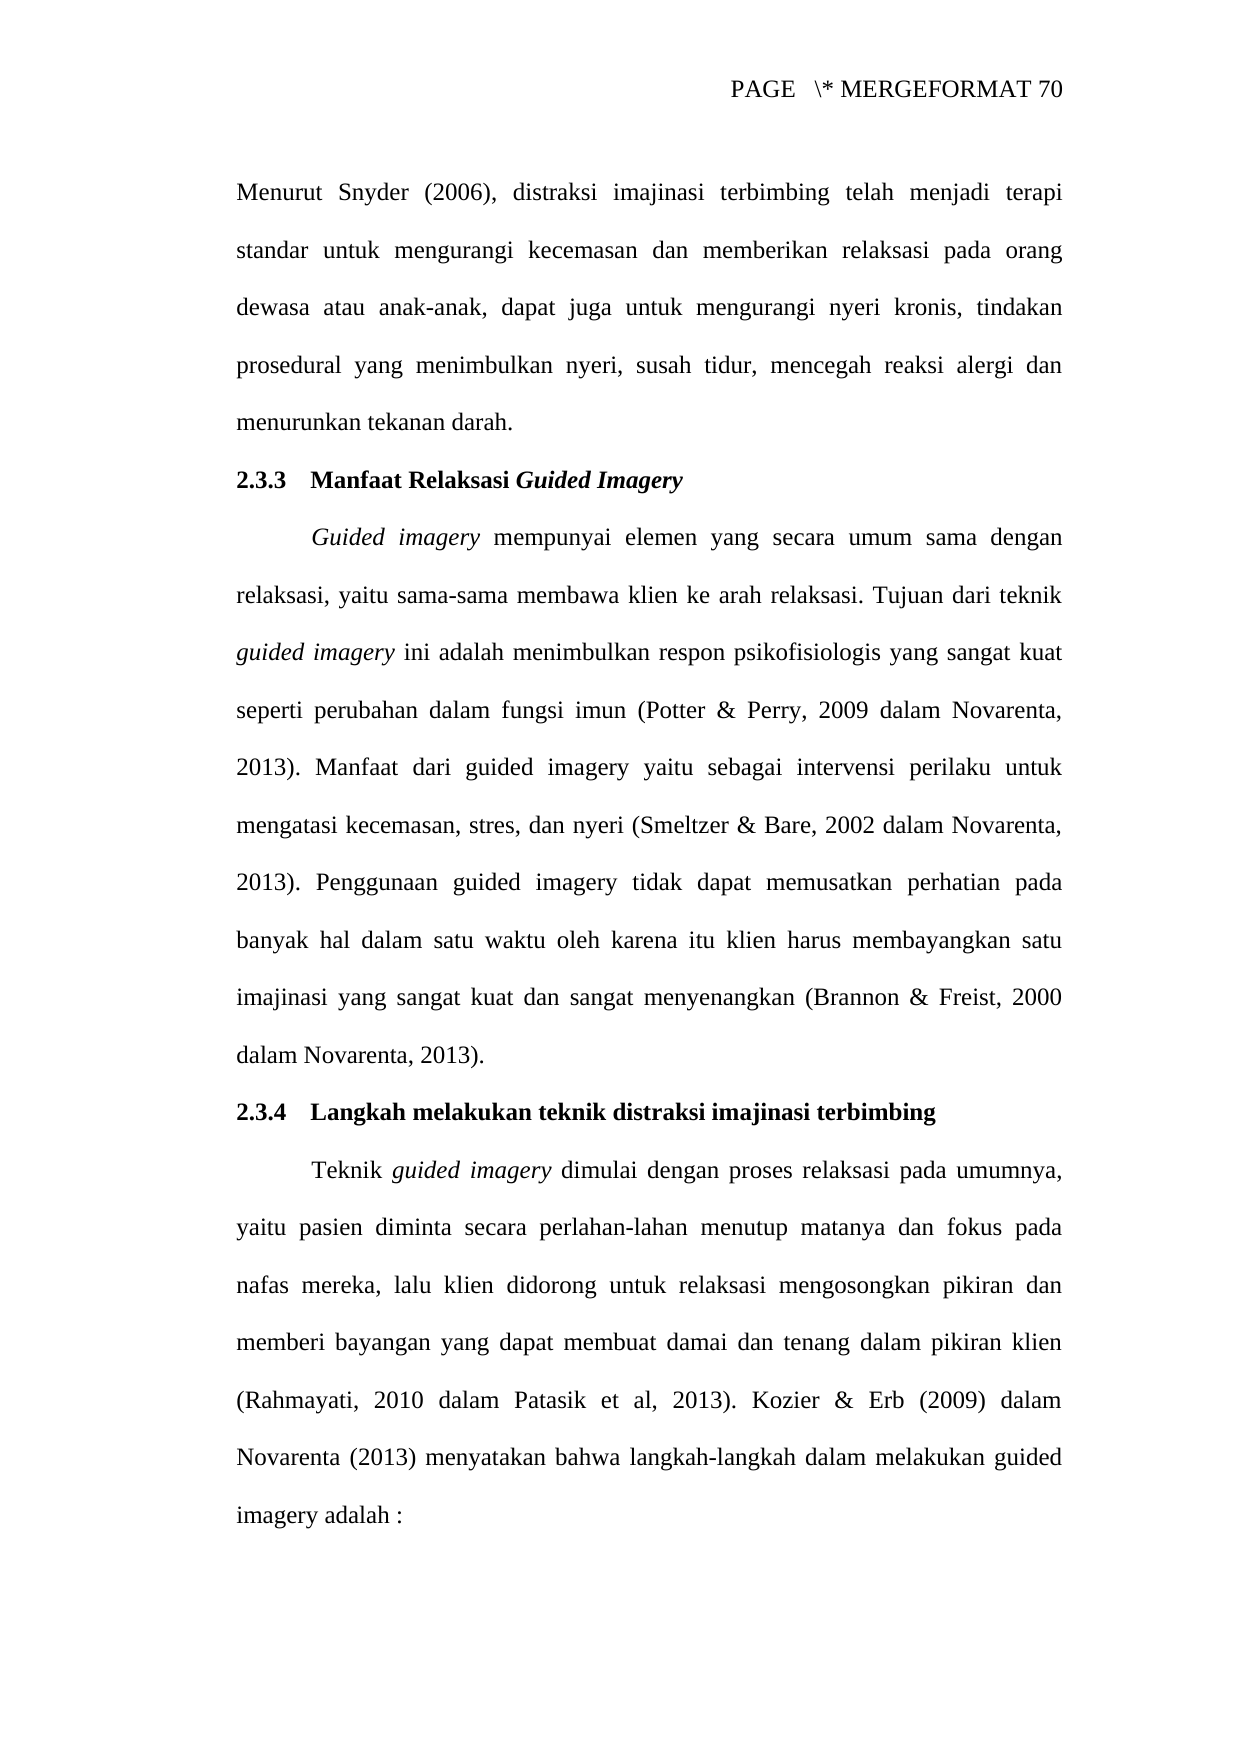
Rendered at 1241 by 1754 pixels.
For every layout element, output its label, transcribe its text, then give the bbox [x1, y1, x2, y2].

list Manfaat Relaksasi Guided Imagery [236, 465, 1063, 493]
list Langkah melakukan teknik distraksi imajinasi terbimbing [236, 1097, 1063, 1126]
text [236, 177, 1063, 436]
text Guided imagery mempunyai elemen yang secara umum sama dengan relaksasi, yaitu sama-sama membawa klien ke arah relaksasi. Tujuan dari teknik guided imagery ini adalah menimbulkan respon psikofisiologis yang sangat kuat seperti perubahan dalam fungsi imun (Potter & Perry, 2009 dalam Novarenta, 2013). Manfaat dari guided imagery yaitu sebagai intervensi perilaku untuk mengatasi kecemasan, stres, dan nyeri (Smeltzer & Bare, 2002 dalam Novarenta, 2013). Penggunaan guided imagery tidak dapat memusatkan perhatian pada banyak hal dalam satu waktu oleh karena itu klien harus membayangkan satu imajinasi yang sangat kuat dan sangat menyenangkan (Brannon & Freist, 2000 dalam Novarenta, 2013). [236, 522, 1063, 1068]
text Teknik guided imagery dimulai dengan proses relaksasi pada umumnya, yaitu pasien diminta secara perlahan-lahan menutup matanya dan fokus pada nafas mereka, lalu klien didorong untuk relaksasi mengosongkan pikiran dan memberi bayangan yang dapat membuat damai dan tenang dalam pikiran klien (Rahmayati, 2010 dalam Patasik et al, 2013). Kozier & Erb (2009) dalam Novarenta (2013) menyatakan bahwa langkah-langkah dalam melakukan guided imagery adalah : [236, 1155, 1063, 1528]
